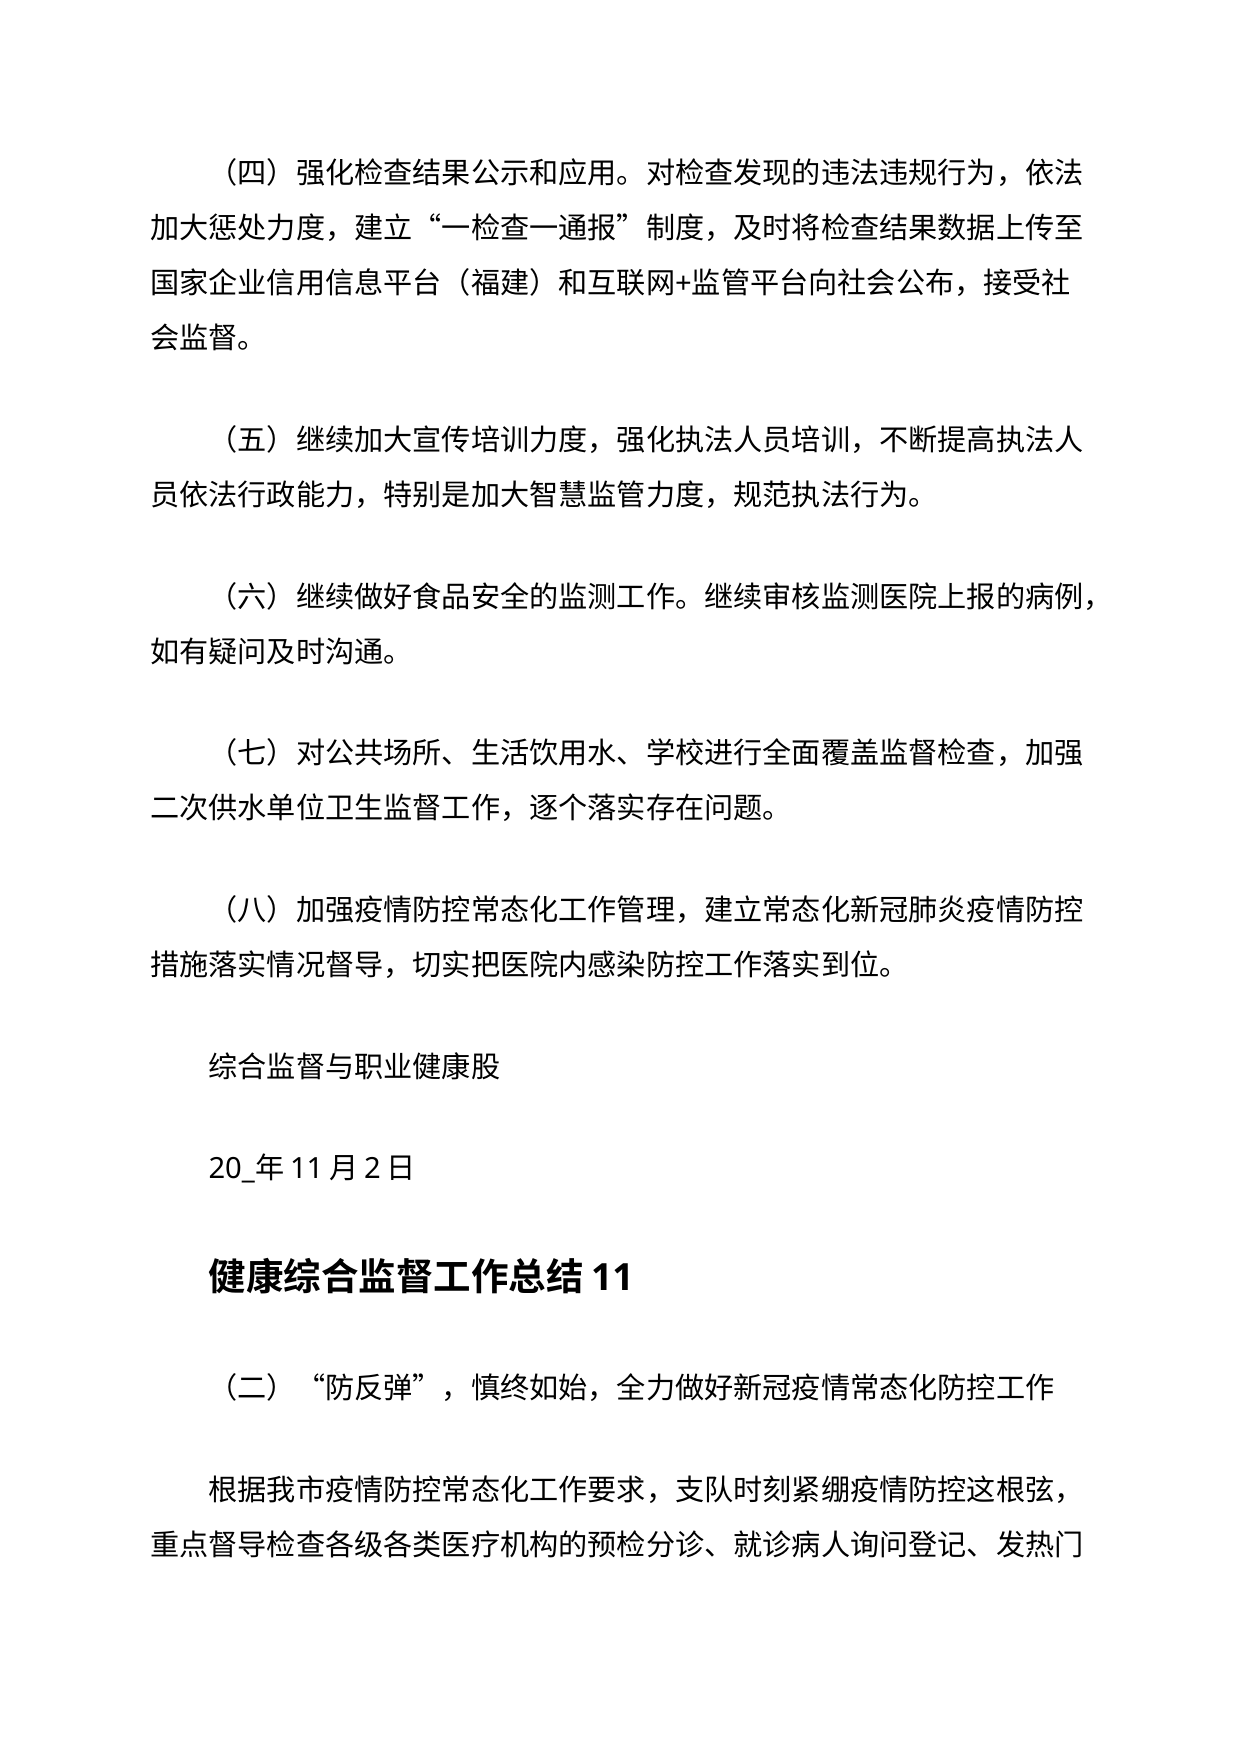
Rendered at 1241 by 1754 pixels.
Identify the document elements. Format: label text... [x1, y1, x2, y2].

text （六）继续做好食品安全的监测工作。继续审核监测医院上报的病例，如有疑问及时沟通。 [150, 573, 1090, 670]
text （八）加强疫情防控常态化工作管理，建立常态化新冠肺炎疫情防控措施落实情况督导，切实把医院内感染防控工作落实到位。 [150, 887, 1090, 984]
text 健康综合监督工作总结11 [150, 1247, 1090, 1301]
text 20_年11月2日 [150, 1145, 1090, 1187]
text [150, 1466, 1090, 1563]
text 综合监督与职业健康股 [150, 1043, 1090, 1086]
text （七）对公共场所、生活饮用水、学校进行全面覆盖监督检查，加强二次供水单位卫生监督工作，逐个落实存在问题。 [150, 730, 1090, 827]
text （五）继续加大宣传培训力度，强化执法人员培训，不断提高执法人员依法行政能力，特别是加大智慧监管力度，规范执法行为。 [150, 417, 1090, 514]
text （四）强化检查结果公示和应用。对检查发现的违法违规行为，依法加大惩处力度，建立“一检查一通报”制度，及时将检查结果数据上传至国家企业信用信息平台（福建）和互联网+监管平台向社会公布，接受社会监督。 [150, 150, 1090, 357]
text （二）“防反弹”，慎终如始，全力做好新冠疫情常态化防控工作 [150, 1364, 1090, 1407]
